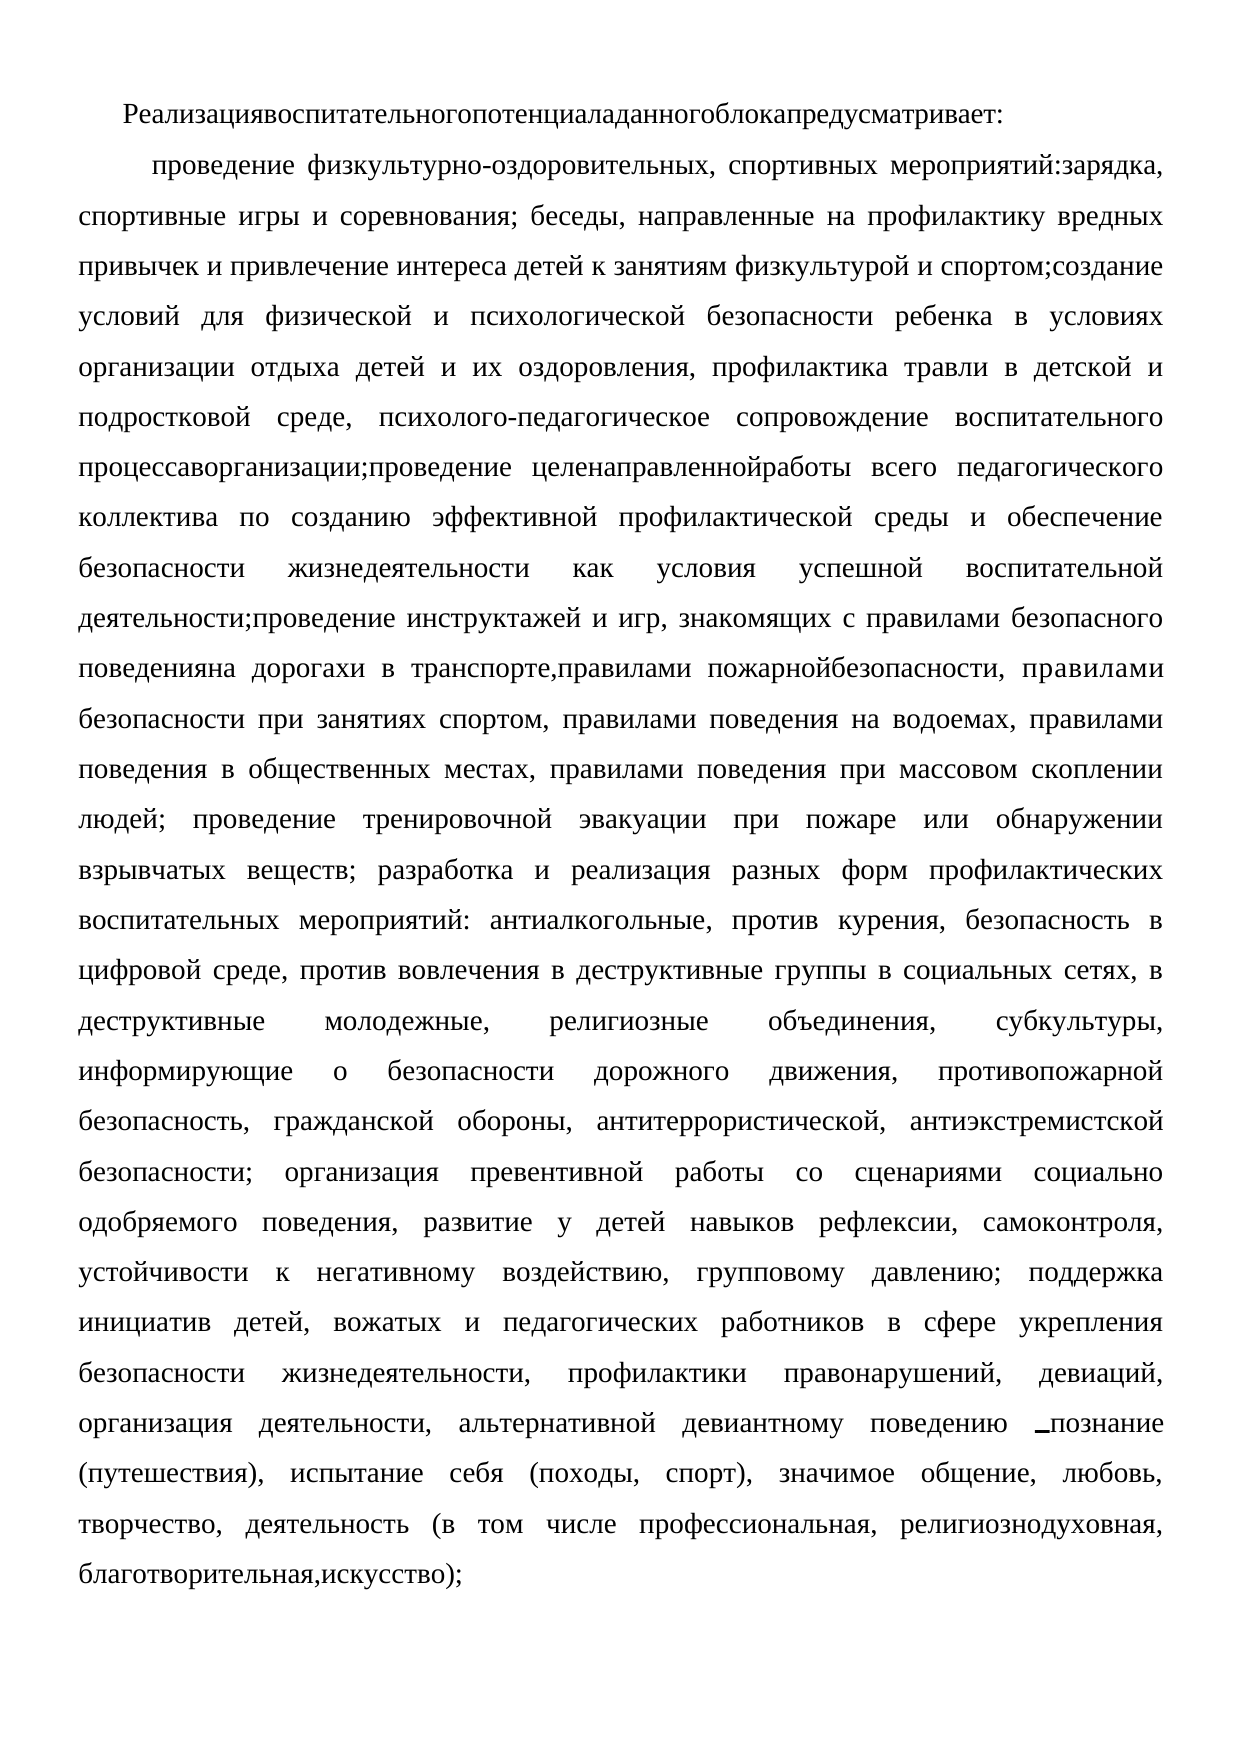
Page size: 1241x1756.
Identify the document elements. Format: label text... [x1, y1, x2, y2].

text проведение физкультурно-оздоровительных, спортивных мероприятий:зарядка, спортивные игры и соревнования; беседы, направленные на профилактику вредных привычек и привлечение интереса детей к занятиям физкультурой и спортом;создание условий для физической и психологической безопасности ребенка в условиях организации отдыха детей и их оздоровления, профилактика травли в детской и подростковой среде, психолого-педагогическое сопровождение воспитательного процессаворганизации;проведение целенаправленнойработы всего педагогического коллектива по созданию эффективной профилактической среды и обеспечение безопасности жизнедеятельности как условия успешной воспитательной деятельности;проведение инструктажей и игр, знакомящих с правилами безопасного поведенияна дорогахи в транспорте,правилами пожарнойбезопасности, правилами безопасности при занятиях спортом, правилами поведения на водоемах, правилами поведения в общественных местах, правилами поведения при массовом скоплении людей; проведение тренировочной эвакуации при пожаре или обнаружении взрывчатых веществ; разработка и реализация разных форм профилактических воспитательных мероприятий: антиалкогольные, против курения, безопасность в цифровой среде, против вовлечения в деструктивные группы в социальных сетях, в деструктивные молодежные, религиозные объединения, субкультуры, информирующие о безопасности дорожного движения, противопожарной безопасность, гражданской обороны, антитеррористической, антиэкстремистской безопасности; организация превентивной работы со сценариями социально одобряемого поведения, развитие у детей навыков рефлексии, самоконтроля, устойчивости к негативному воздействию, групповому давлению; поддержка инициатив детей, вожатых и педагогических работников в сфере укрепления безопасности жизнедеятельности, профилактики правонарушений, девиаций, организация деятельности, альтернативной девиантному поведению познание (путешествия), испытание себя (походы, спорт), значимое общение, любовь, творчество, деятельность (в том числе профессиональная, религиознодуховная, благотворительная,искусство); [78, 147, 1164, 1590]
text Реализациявоспитательногопотенциаладанногоблокапредусматривает: [122, 96, 1181, 129]
